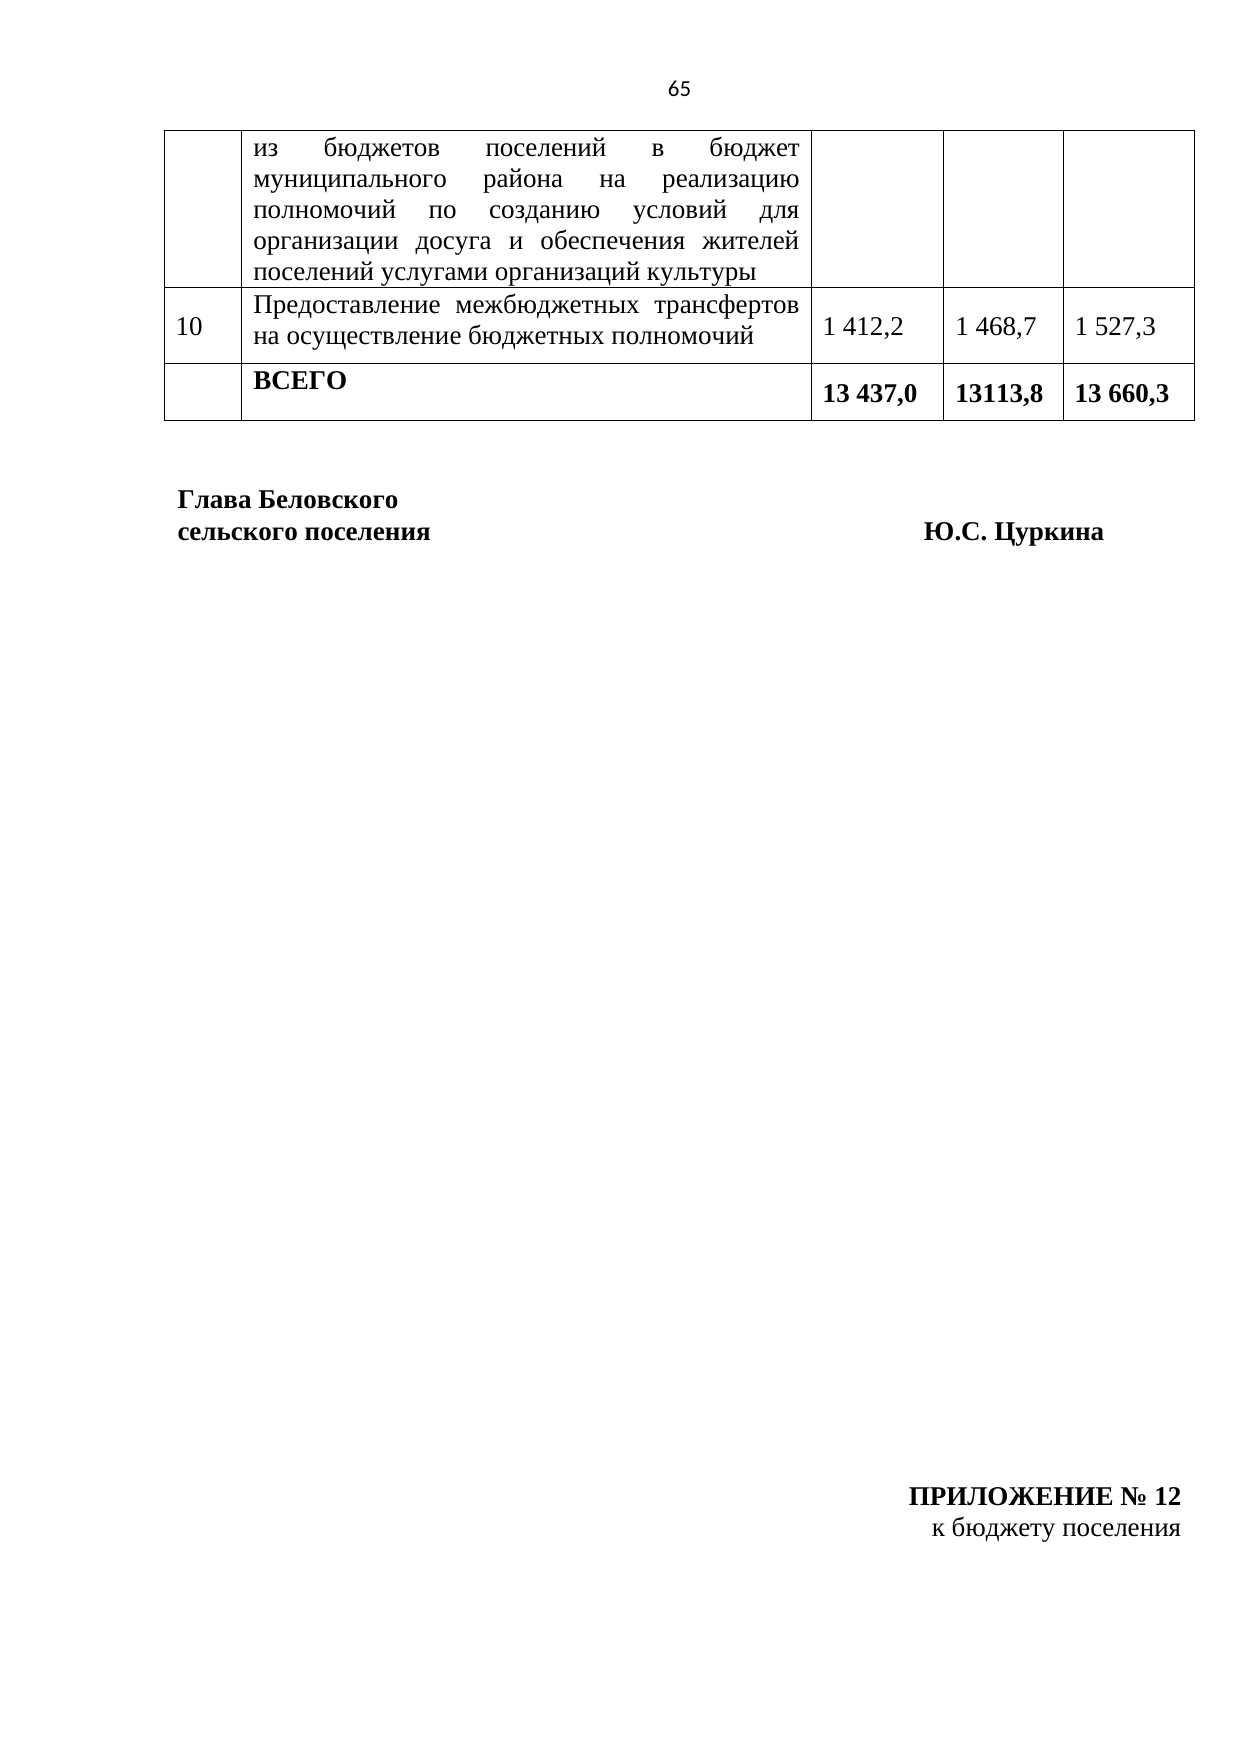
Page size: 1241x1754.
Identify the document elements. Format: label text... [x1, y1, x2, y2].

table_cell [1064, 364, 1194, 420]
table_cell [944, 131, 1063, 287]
text Глава Беловского [177, 483, 1181, 515]
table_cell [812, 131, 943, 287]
text к бюджету поселения [177, 1511, 1181, 1542]
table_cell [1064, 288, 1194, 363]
text Приложение № 12 [177, 1480, 1181, 1511]
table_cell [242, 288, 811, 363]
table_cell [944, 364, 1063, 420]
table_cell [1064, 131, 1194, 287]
text сельского поселения Ю.С. Цуркина [177, 515, 1181, 546]
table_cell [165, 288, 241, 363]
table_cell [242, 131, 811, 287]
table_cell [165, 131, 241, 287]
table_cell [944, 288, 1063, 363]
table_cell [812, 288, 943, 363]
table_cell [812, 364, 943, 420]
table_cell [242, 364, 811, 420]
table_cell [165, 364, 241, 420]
